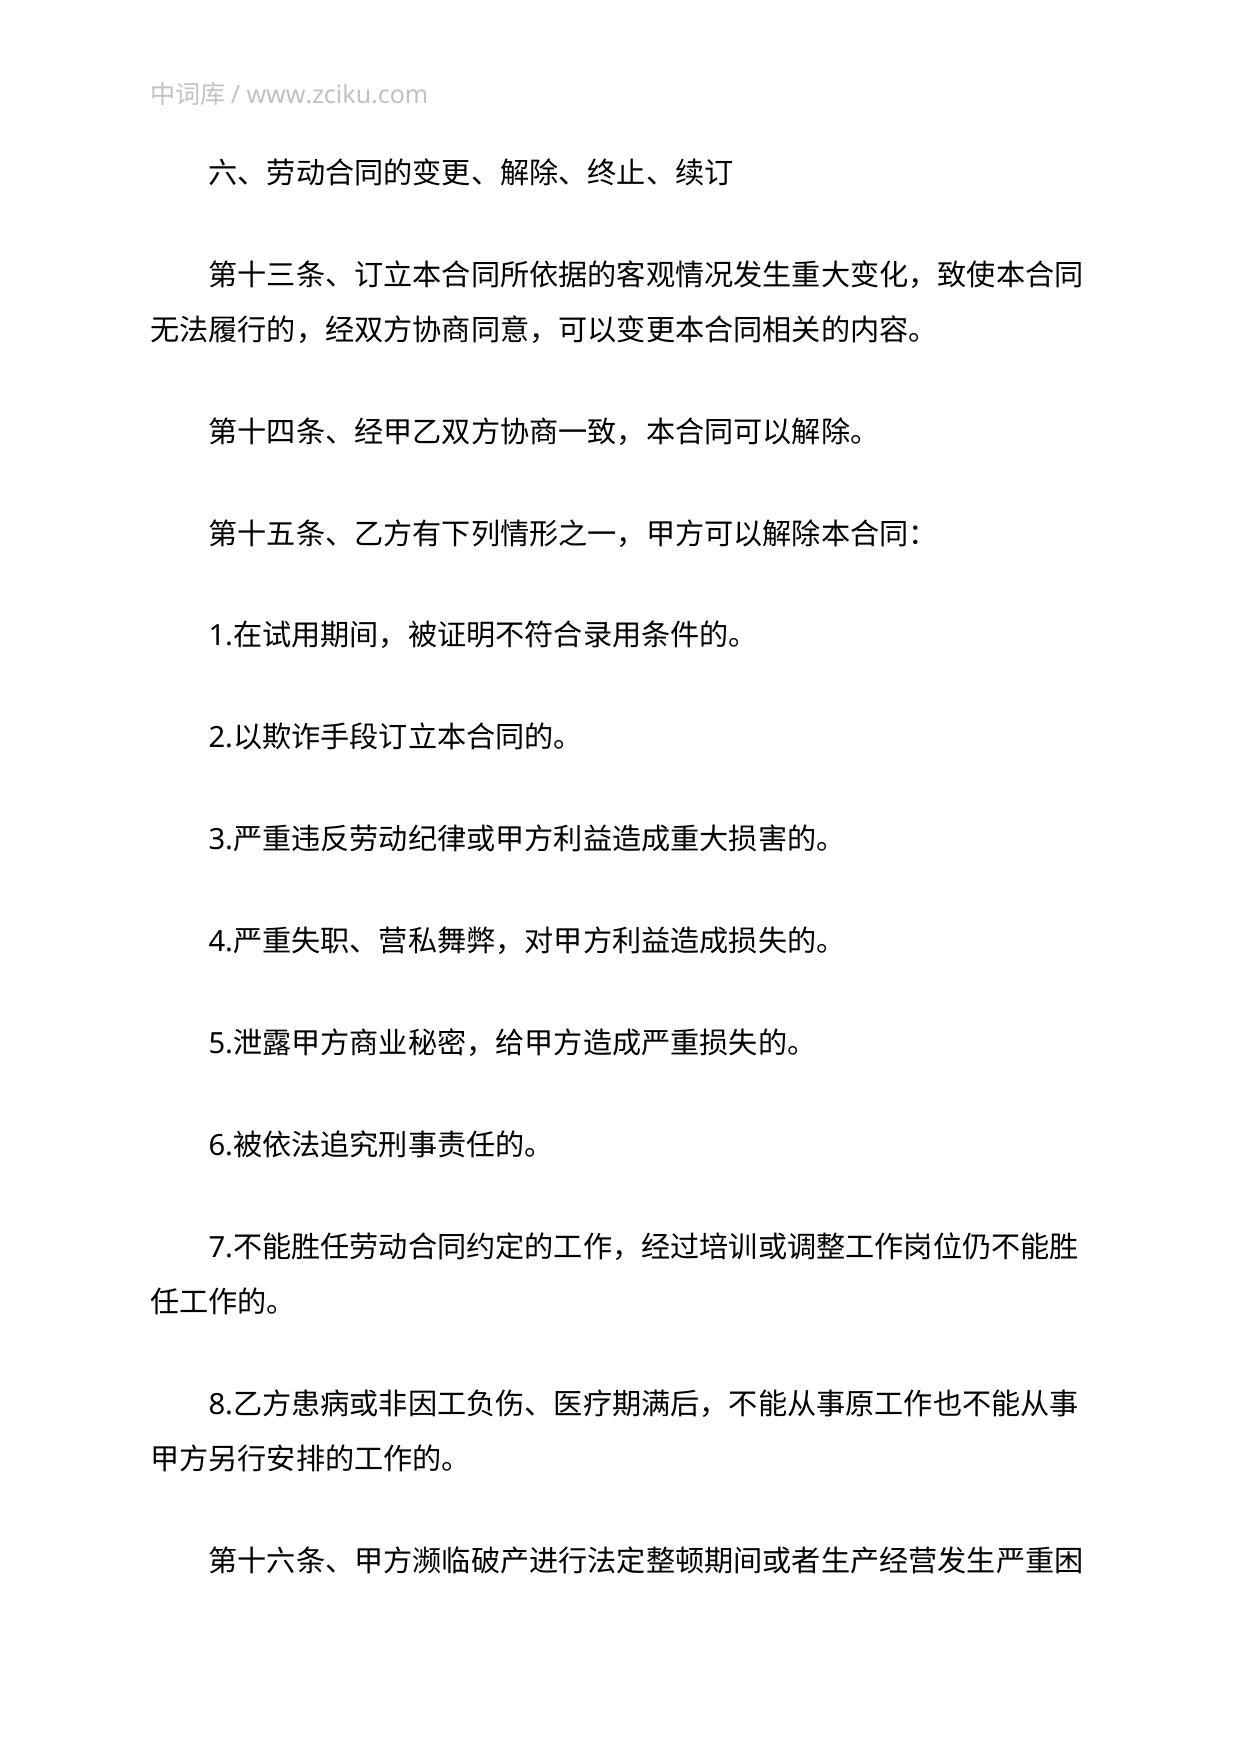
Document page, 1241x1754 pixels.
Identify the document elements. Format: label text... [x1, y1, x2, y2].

text 六、劳动合同的变更、解除、终止、续订 [150, 150, 1090, 192]
text 8.乙方患病或非因工负伤、医疗期满后，不能从事原工作也不能从事甲方另行安排的工作的。 [150, 1381, 1090, 1478]
text 3.严重违反劳动纪律或甲方利益造成重大损害的。 [150, 816, 1090, 858]
text 4.严重失职、营私舞弊，对甲方利益造成损失的。 [150, 918, 1090, 960]
text 5.泄露甲方商业秘密，给甲方造成严重损失的。 [150, 1020, 1090, 1062]
text 第十三条、订立本合同所依据的客观情况发生重大变化，致使本合同无法履行的，经双方协商同意，可以变更本合同相关的内容。 [150, 252, 1090, 349]
text 7.不能胜任劳动合同约定的工作，经过培训或调整工作岗位仍不能胜任工作的。 [150, 1224, 1090, 1321]
text 6.被依法追究刑事责任的。 [150, 1122, 1090, 1164]
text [150, 1537, 1090, 1580]
text 1.在试用期间，被证明不符合录用条件的。 [150, 612, 1090, 654]
text 第十五条、乙方有下列情形之一，甲方可以解除本合同： [150, 510, 1090, 552]
text 2.以欺诈手段订立本合同的。 [150, 714, 1090, 756]
text 第十四条、经甲乙双方协商一致，本合同可以解除。 [150, 408, 1090, 451]
